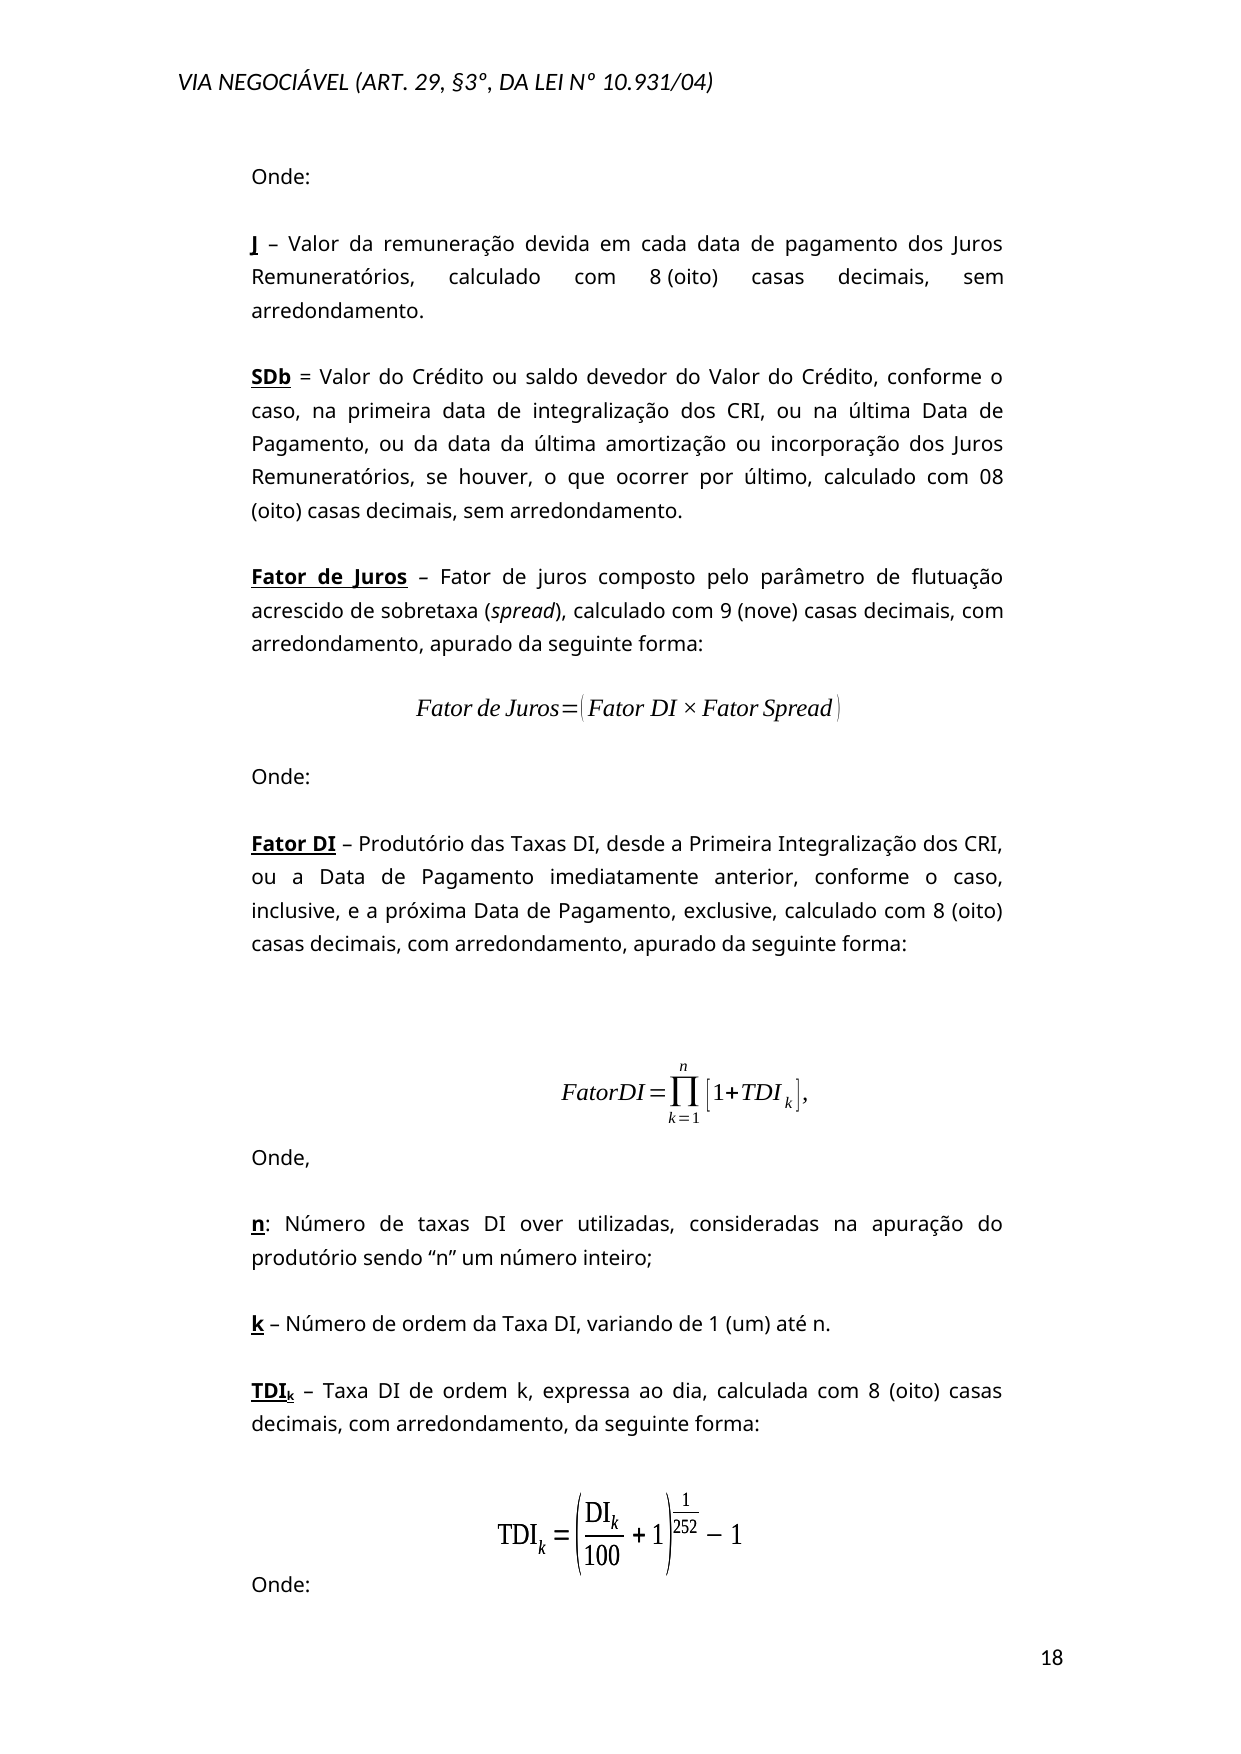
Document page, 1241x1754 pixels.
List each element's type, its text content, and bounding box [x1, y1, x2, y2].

text Onde: [251, 1565, 1004, 1599]
text TDIk – Taxa DI de ordem k, expressa ao dia, calculada com 8 (oito) casas decimais, com arredondamento, da seguinte forma: [251, 1372, 1004, 1438]
text SDb = Valor do Crédito ou saldo devedor do Valor do Crédito, conforme o caso, na primeira data de integralização dos CRI, ou na última Data de Pagamento, ou da data da última amortização ou incorporação dos Juros Remuneratórios, se houver, o que ocorrer por último, calculado com 08 (oito) casas decimais, sem arredondamento. [251, 358, 1004, 525]
text Fator de Juros – Fator de juros composto pelo parâmetro de flutuação acrescido de sobretaxa (spread), calculado com 9 (nove) casas decimais, com arredondamento, apurado da seguinte forma: [251, 558, 1004, 658]
text Onde: [251, 758, 1004, 791]
text Onde, [251, 1138, 1004, 1172]
text n: Número de taxas DI over utilizadas, consideradas na apuração do produtório sendo “n” um número inteiro; [251, 1205, 1004, 1272]
text J – Valor da remuneração devida em cada data de pagamento dos Juros Remuneratórios, calculado com 8 (oito) casas decimais, sem arredondamento. [251, 225, 1004, 325]
text Fator DI – Produtório das Taxas DI, desde a Primeira Integralização dos CRI, ou a Data de Pagamento imediatamente anterior, conforme o caso, inclusive, e a próxima Data de Pagamento, exclusive, calculado com 8 (oito) casas decimais, com arredondamento, apurado da seguinte forma: [251, 825, 1004, 958]
text Onde: [251, 158, 1004, 191]
text k – Número de ordem da Taxa DI, variando de 1 (um) até n. [251, 1305, 1004, 1338]
